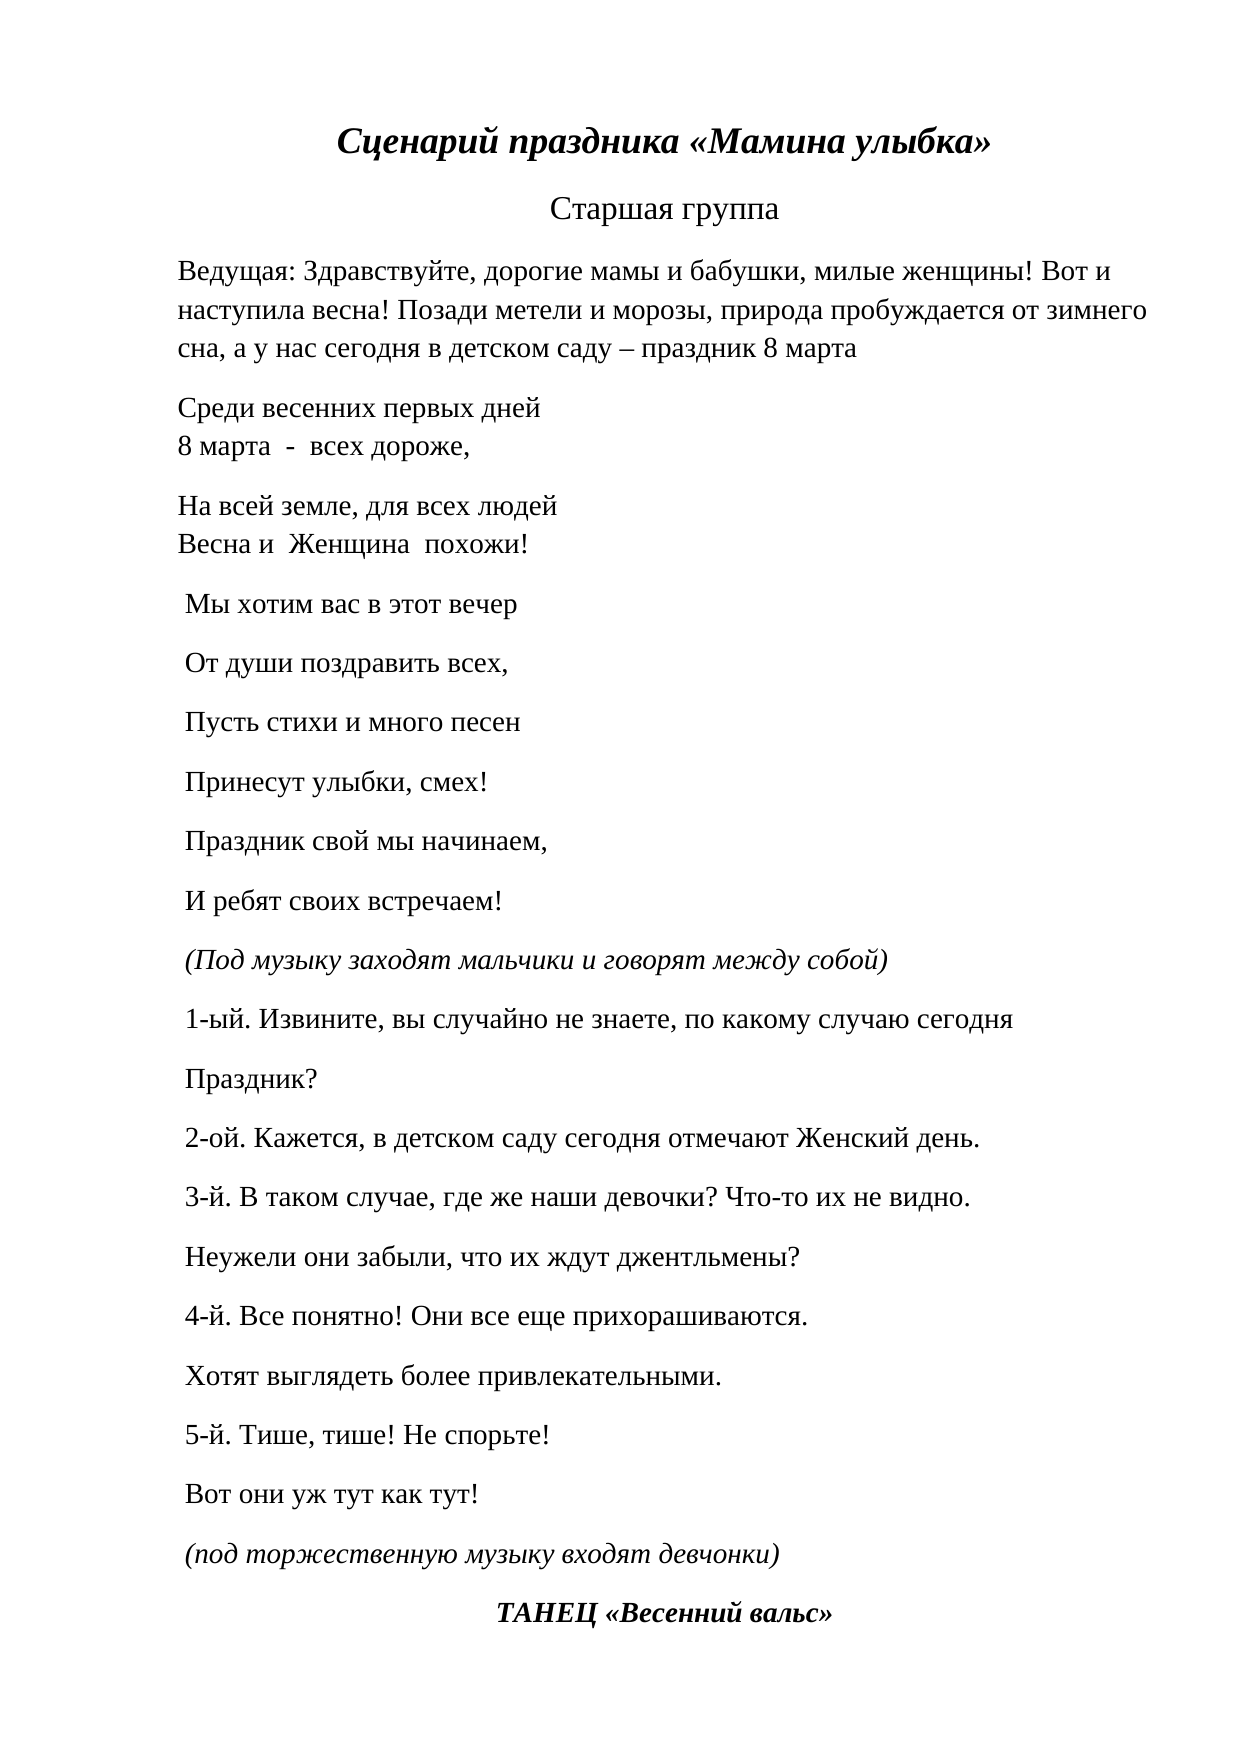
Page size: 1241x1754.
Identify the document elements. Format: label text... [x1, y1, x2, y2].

text Ведущая: Здравствуйте, дорогие мамы и бабушки, милые женщины! Вот и наступила весна! Позади метели и морозы, природа пробуждается от зимнего сна, а у нас сегодня в детском саду – праздник 8 марта [177, 253, 1152, 364]
text 5-й. Тише, тише! Не спорьте! [177, 1417, 1152, 1451]
text Мы хотим вас в этот вечер [177, 586, 1152, 619]
text Неужели они забыли, что их ждут джентльмены? [177, 1239, 1152, 1272]
text 3-й. В таком случае, где же наши девочки? Что-то их не видно. [177, 1179, 1152, 1213]
text На всей земле, для всех людей Весна и Женщина похожи! [177, 488, 1152, 560]
text 1-ый. Извините, вы случайно не знаете, по какому случаю сегодня [177, 1001, 1152, 1035]
text Вот они уж тут как тут! [177, 1476, 1152, 1510]
text Праздник свой мы начинаем, [177, 823, 1152, 857]
text Пусть стихи и много песен [177, 704, 1152, 738]
text И ребят своих встречаем! [177, 883, 1152, 916]
text Хотят выглядеть более привлекательными. [177, 1358, 1152, 1391]
text 4-й. Все понятно! Они все еще прихорашиваются. [177, 1298, 1152, 1332]
text Праздник? [177, 1061, 1152, 1094]
text (Под музыку заходят мальчики и говорят между собой) [177, 942, 1152, 976]
text Сценарий праздника «Мамина улыбка» [177, 118, 1152, 161]
text От души поздравить всех, [177, 645, 1152, 679]
text 2-ой. Кажется, в детском саду сегодня отмечают Женский день. [177, 1120, 1152, 1154]
text (под торжественную музыку входят девчонки) [177, 1536, 1152, 1569]
text Среди весенних первых дней 8 марта - всех дороже, [177, 390, 1152, 462]
text Старшая группа [177, 188, 1152, 227]
text ТАНЕЦ «Весенний вальс» [177, 1595, 1152, 1629]
text Принесут улыбки, смех! [177, 764, 1152, 797]
